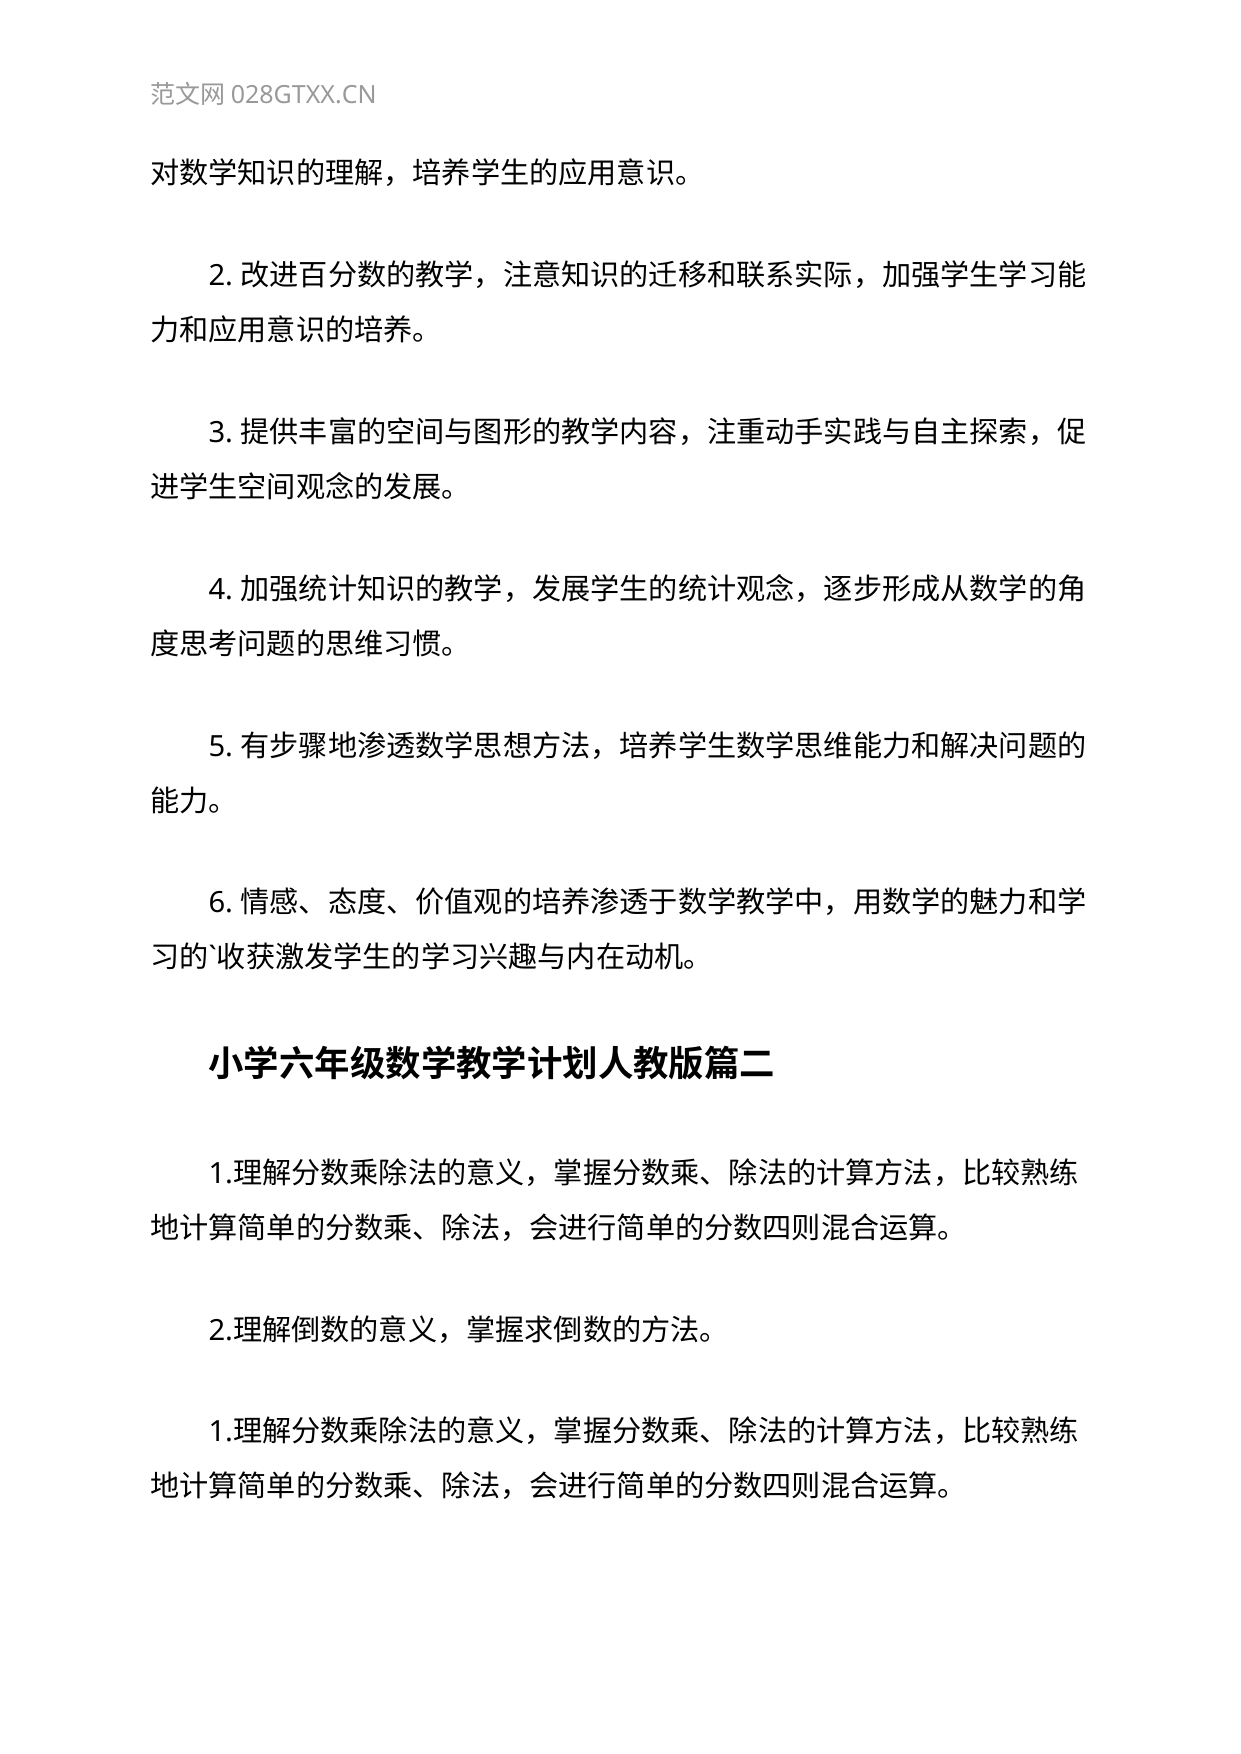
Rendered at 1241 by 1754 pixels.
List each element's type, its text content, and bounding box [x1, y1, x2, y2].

text 3. 提供丰富的空间与图形的教学内容，注重动手实践与自主探索，促进学生空间观念的发展。 [150, 408, 1090, 506]
text 小学六年级数学教学计划人教版篇二 [150, 1036, 1090, 1087]
text 2.理解倒数的意义，掌握求倒数的方法。 [150, 1306, 1090, 1348]
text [150, 150, 1090, 192]
text 1.理解分数乘除法的意义，掌握分数乘、除法的计算方法，比较熟练地计算简单的分数乘、除法，会进行简单的分数四则混合运算。 [150, 1408, 1090, 1505]
text 1.理解分数乘除法的意义，掌握分数乘、除法的计算方法，比较熟练地计算简单的分数乘、除法，会进行简单的分数四则混合运算。 [150, 1149, 1090, 1247]
text 5. 有步骤地渗透数学思想方法，培养学生数学思维能力和解决问题的能力。 [150, 722, 1090, 819]
text 4. 加强统计知识的教学，发展学生的统计观念，逐步形成从数学的角度思考问题的思维习惯。 [150, 565, 1090, 663]
text 2. 改进百分数的教学，注意知识的迁移和联系实际，加强学生学习能力和应用意识的培养。 [150, 252, 1090, 349]
text 6. 情感、态度、价值观的培养渗透于数学教学中，用数学的魅力和学习的`收获激发学生的学习兴趣与内在动机。 [150, 879, 1090, 976]
